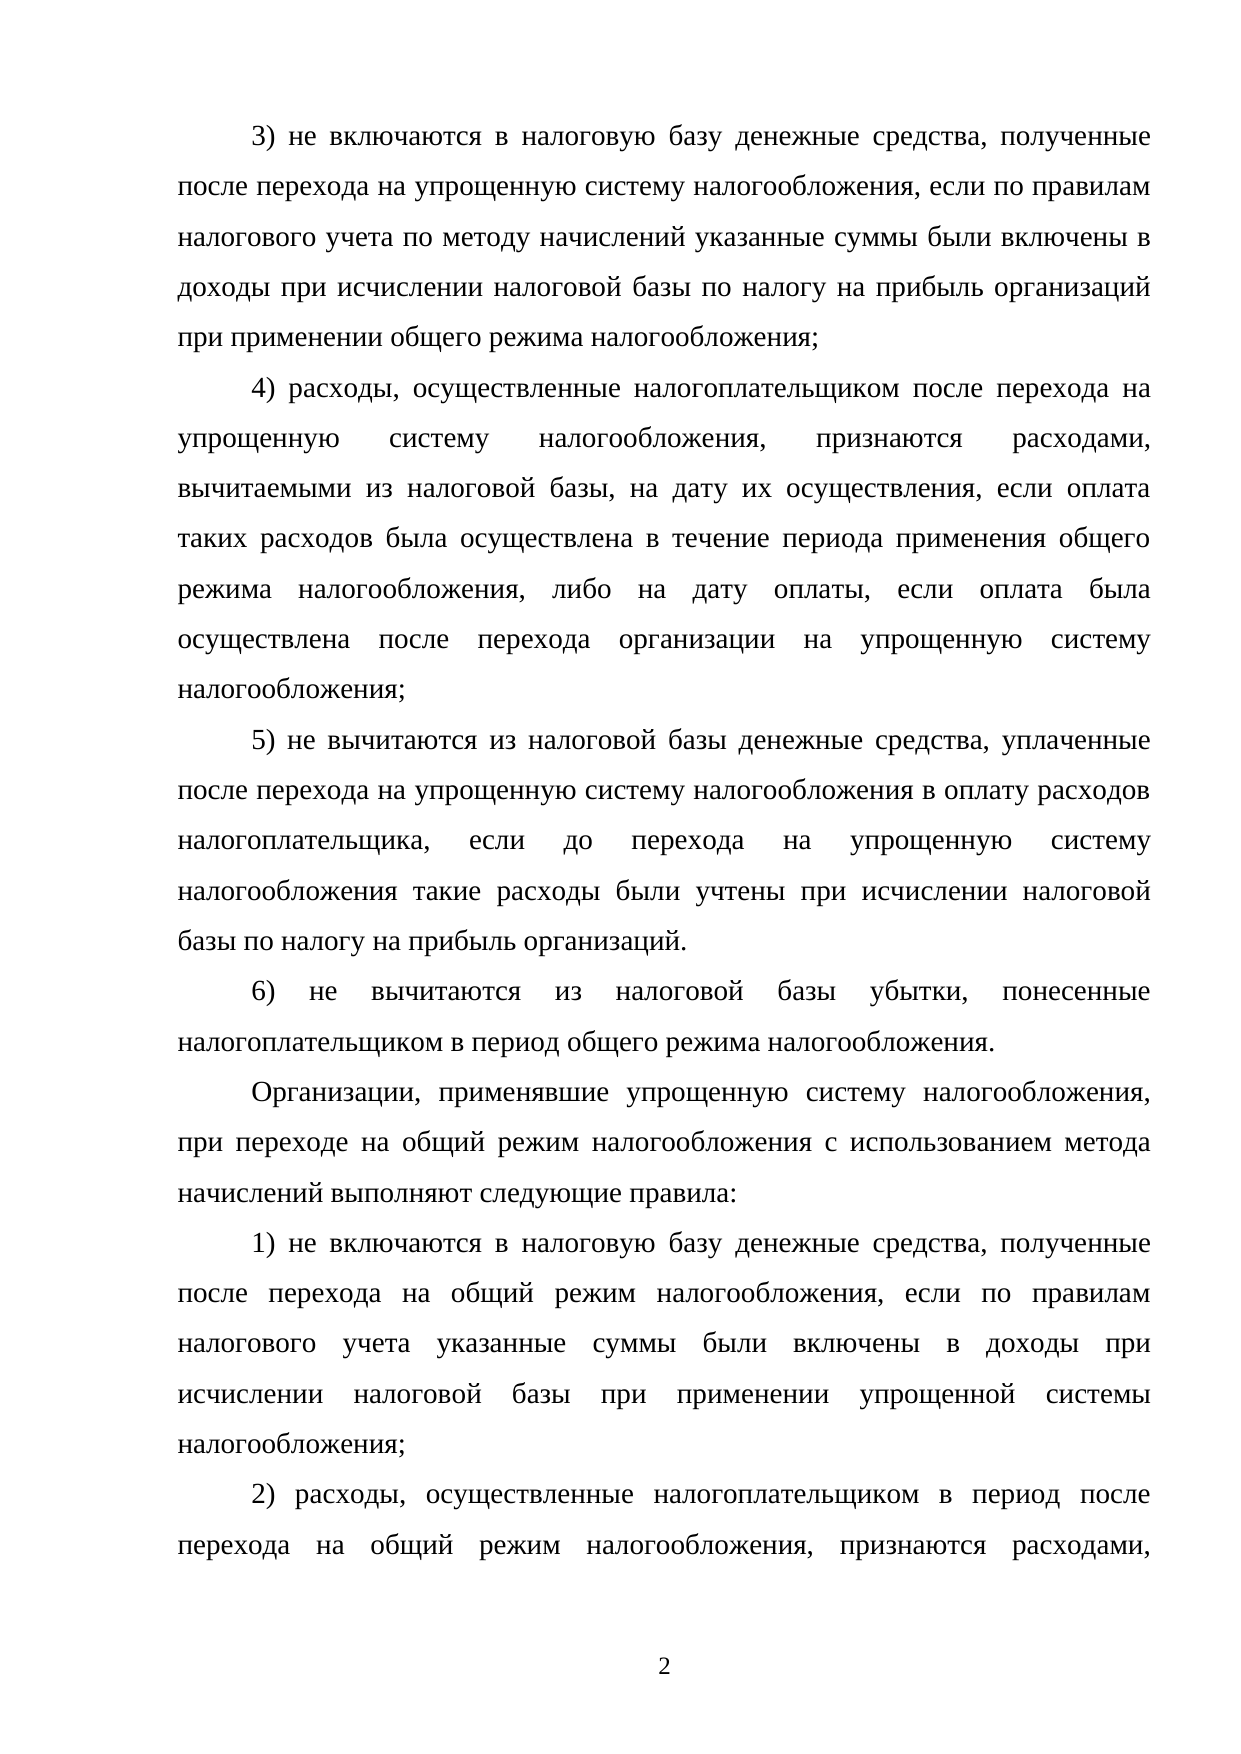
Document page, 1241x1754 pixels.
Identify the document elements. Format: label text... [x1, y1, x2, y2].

text 5) не вычитаются из налоговой базы денежные средства, уплаченные после перехода на упрощенную систему налогообложения в оплату расходов налогоплательщика, если до перехода на упрощенную систему налогообложения такие расходы были учтены при исчислении налоговой базы по налогу на прибыль организаций. [177, 722, 1152, 957]
text 3) не включаются в налоговую базу денежные средства, полученные после перехода на упрощенную систему налогообложения, если по правилам налогового учета по методу начислений указанные суммы были включены в доходы при исчислении налоговой базы по налогу на прибыль организаций при применении общего режима налогообложения; [177, 118, 1152, 353]
text 1) не включаются в налоговую базу денежные средства, полученные после перехода на общий режим налогообложения, если по правилам налогового учета указанные суммы были включены в доходы при исчислении налоговой базы при применении упрощенной системы налогообложения; [177, 1225, 1152, 1460]
text 6) не вычитаются из налоговой базы убытки, понесенные налогоплательщиком в период общего режима налогообложения. [177, 973, 1152, 1057]
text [177, 1477, 1152, 1560]
text 4) расходы, осуществленные налогоплательщиком после перехода на упрощенную систему налогообложения, признаются расходами, вычитаемыми из налоговой базы, на дату их осуществления, если оплата таких расходов была осуществлена в течение периода применения общего режима налогообложения, либо на дату оплаты, если оплата была осуществлена после перехода организации на упрощенную систему налогообложения; [177, 370, 1152, 705]
text Организации, применявшие упрощенную систему налогообложения, при переходе на общий режим налогообложения с использованием метода начислений выполняют следующие правила: [177, 1074, 1152, 1208]
